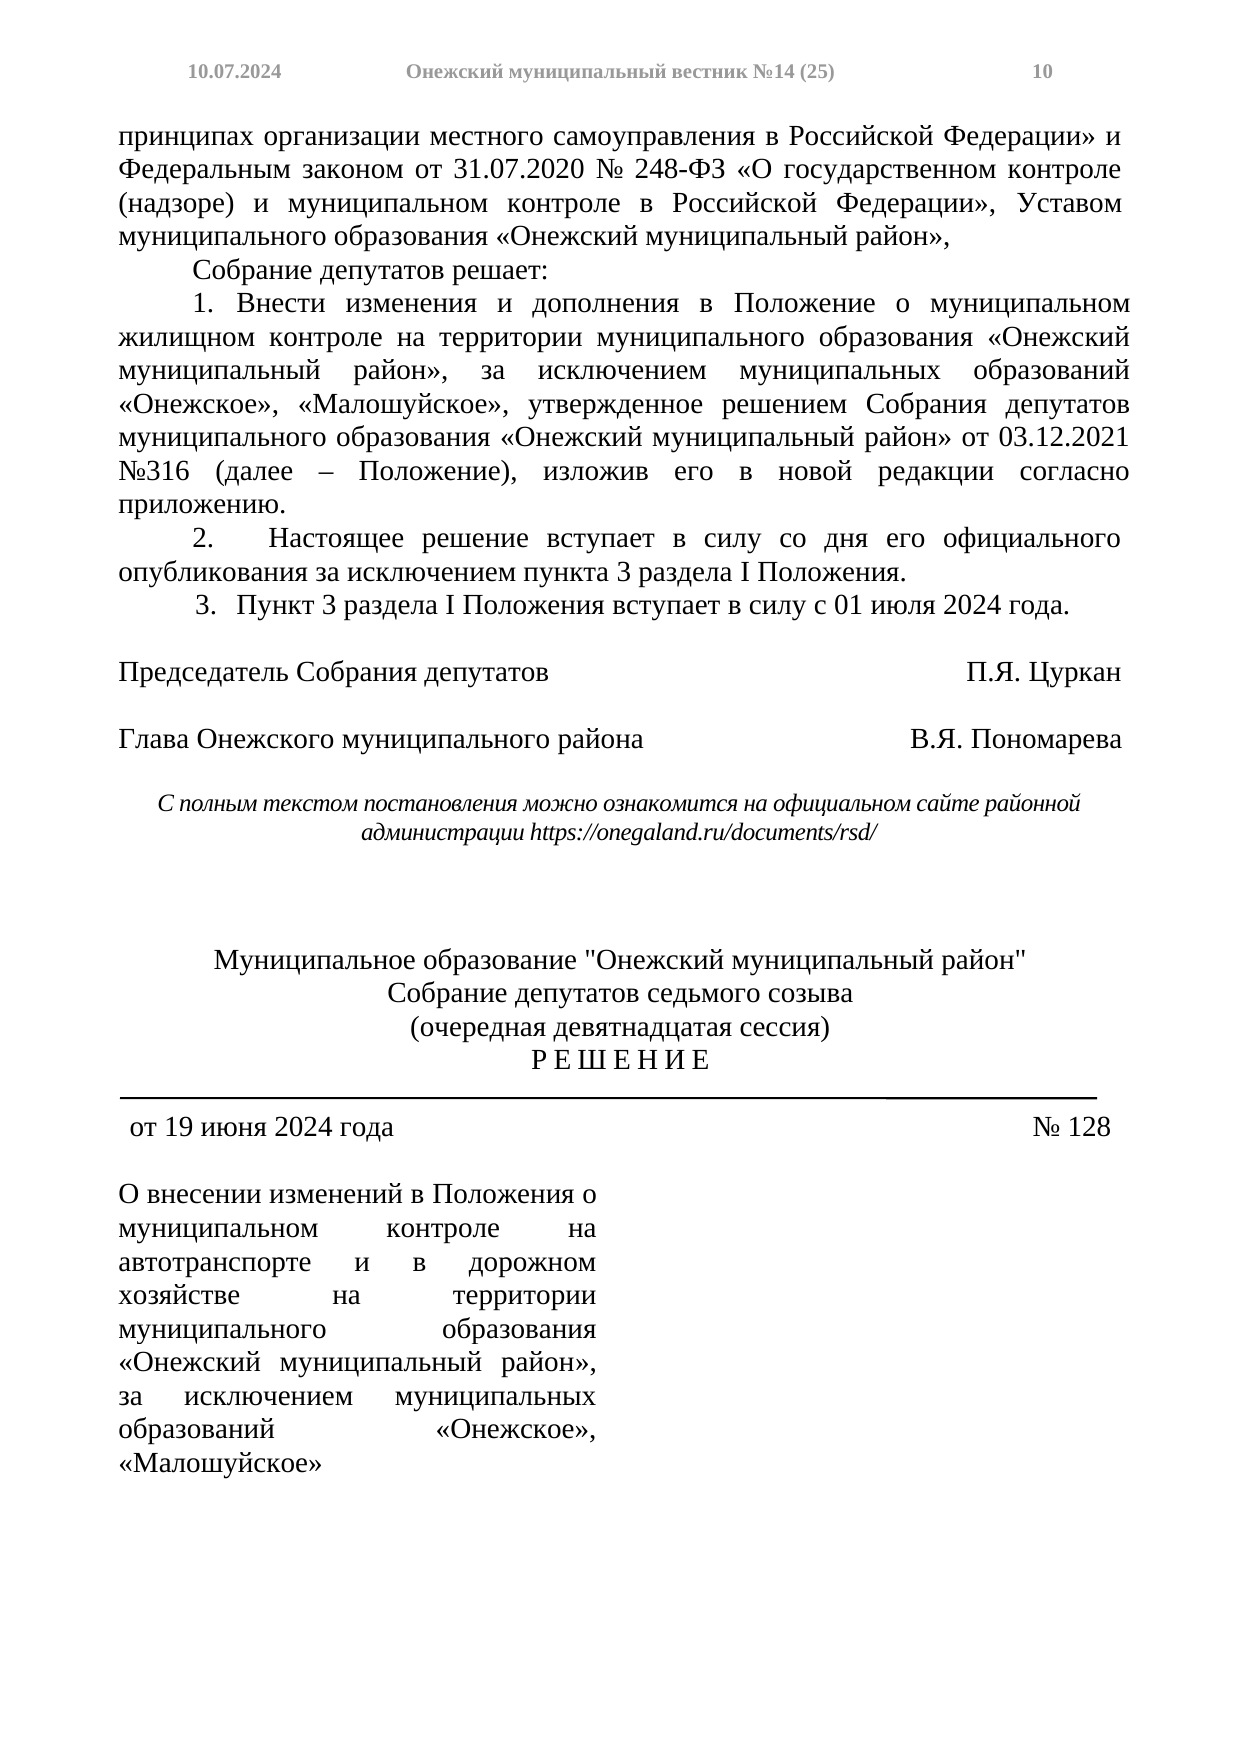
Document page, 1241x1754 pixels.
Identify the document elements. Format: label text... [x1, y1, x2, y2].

table_header от 19 июня 2024 года [118, 1110, 605, 1143]
table_header № 128 [605, 1110, 1122, 1143]
text Председатель Собрания депутатов П.Я. Цуркан [118, 654, 1122, 688]
text Глава Онежского муниципального района В.Я. Пономарева [118, 721, 1122, 755]
text 2. Настоящее решение вступает в силу со дня его официального опубликования за исключением пункта 3 раздела I Положения. [118, 520, 1122, 587]
subtitle РЕШЕНИЕ [118, 1042, 1122, 1076]
text О внесении изменений в Положения о муниципальном контроле на автотранспорте и в дорожном хозяйстве на территории муниципального образования «Онежский муниципальный район», за исключением муниципальных образований «Онежское», «Малошуйское» [118, 1177, 596, 1478]
text 3. Пункт 3 раздела I Положения вступает в силу с 01 июля 2024 года. [118, 587, 1122, 621]
text Собрание депутатов решает: [118, 252, 1131, 285]
text С полным текстом постановления можно ознакомится на официальном сайте районной администрации https://onegaland.ru/documents/rsd/ [118, 788, 1122, 846]
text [118, 118, 1122, 252]
text 1. Внести изменения и дополнения в Положение о муниципальном жилищном контроле на территории муниципального образования «Онежский муниципальный район», за исключением муниципальных образований «Онежское», «Малошуйское», утвержденное решением Собрания депутатов муниципального образования «Онежский муниципальный район» от 03.12.2021 №316 (далее – Положение), изложив его в новой редакции согласно приложению. [118, 285, 1131, 520]
text Собрание депутатов седьмого созыва [118, 975, 1122, 1009]
text Муниципальное образование "Онежский муниципальный район" [118, 942, 1122, 975]
text (очередная девятнадцатая сессия) [118, 1009, 1122, 1042]
